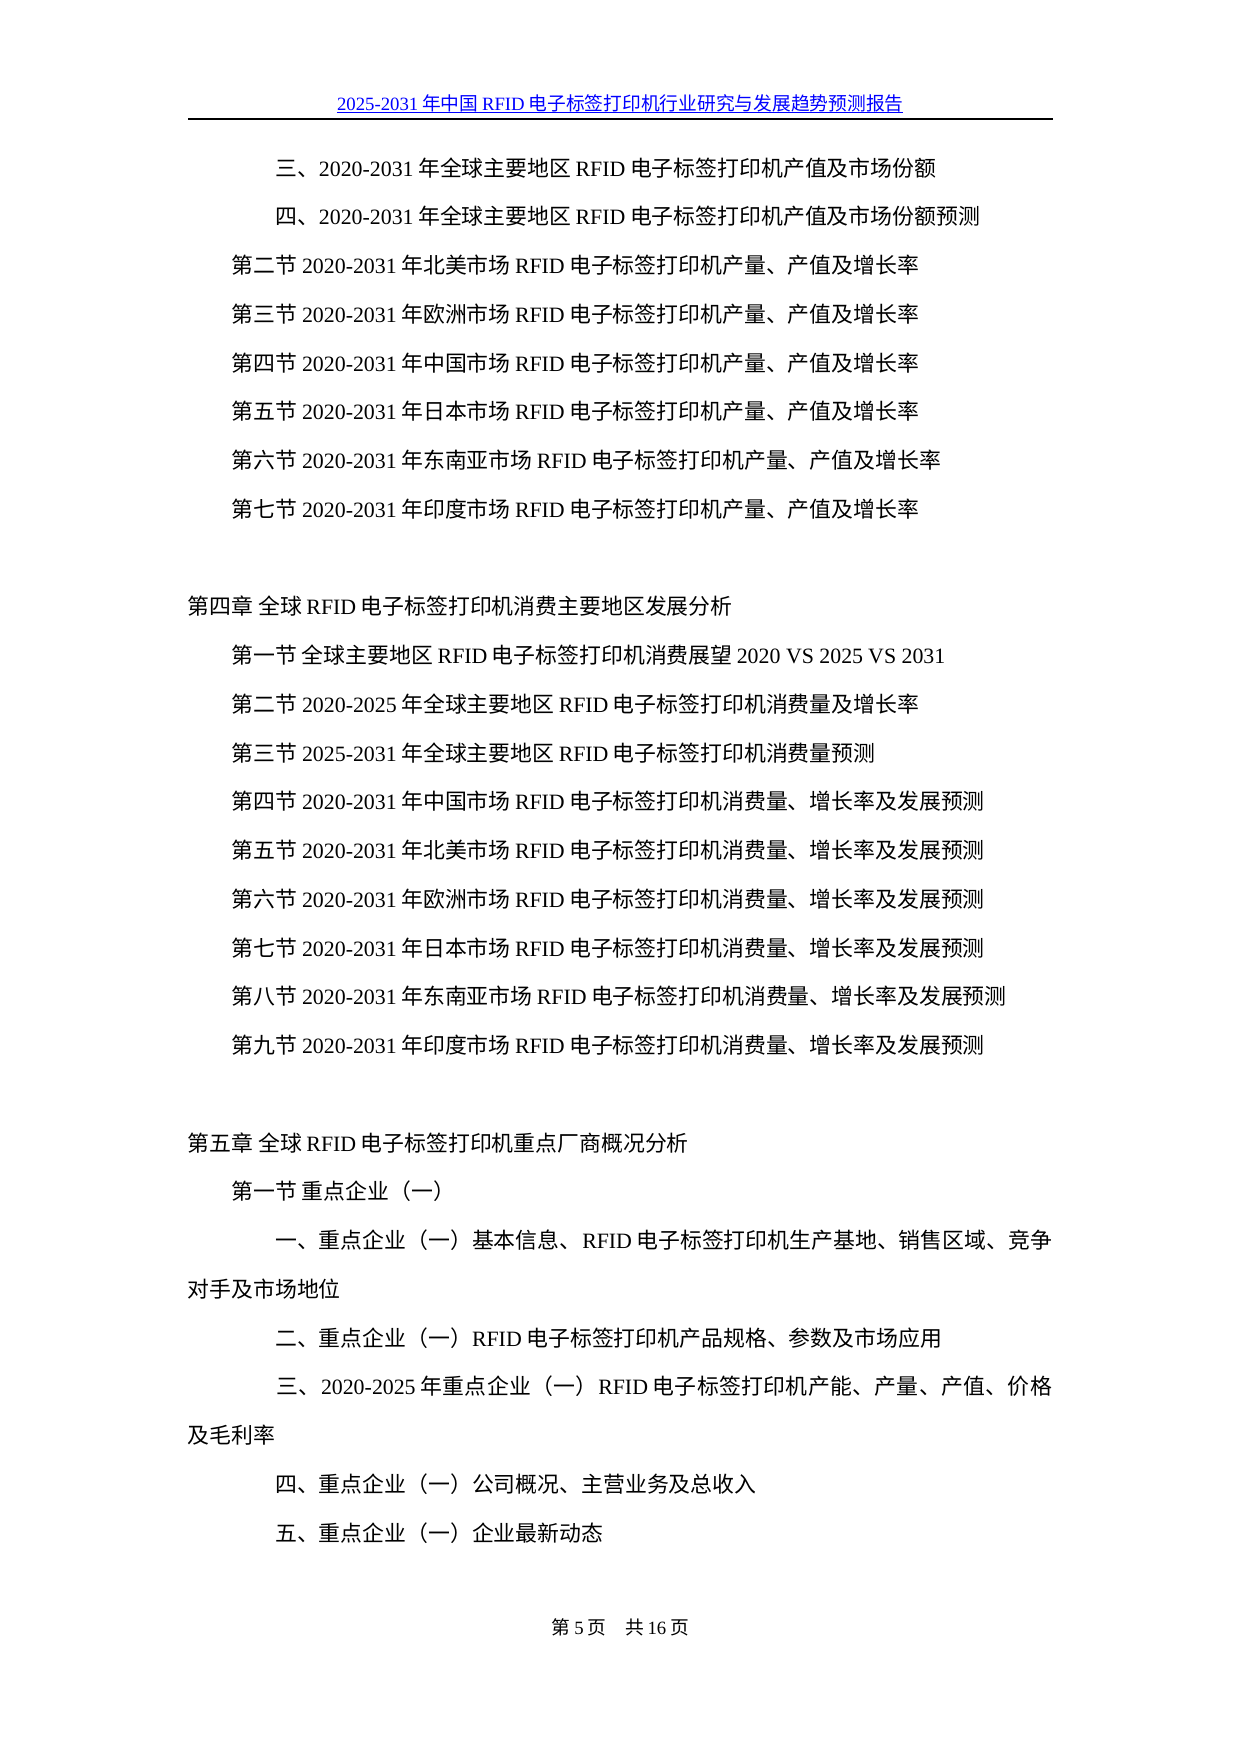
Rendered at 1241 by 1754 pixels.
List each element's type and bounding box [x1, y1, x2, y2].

text [187, 150, 1053, 1548]
